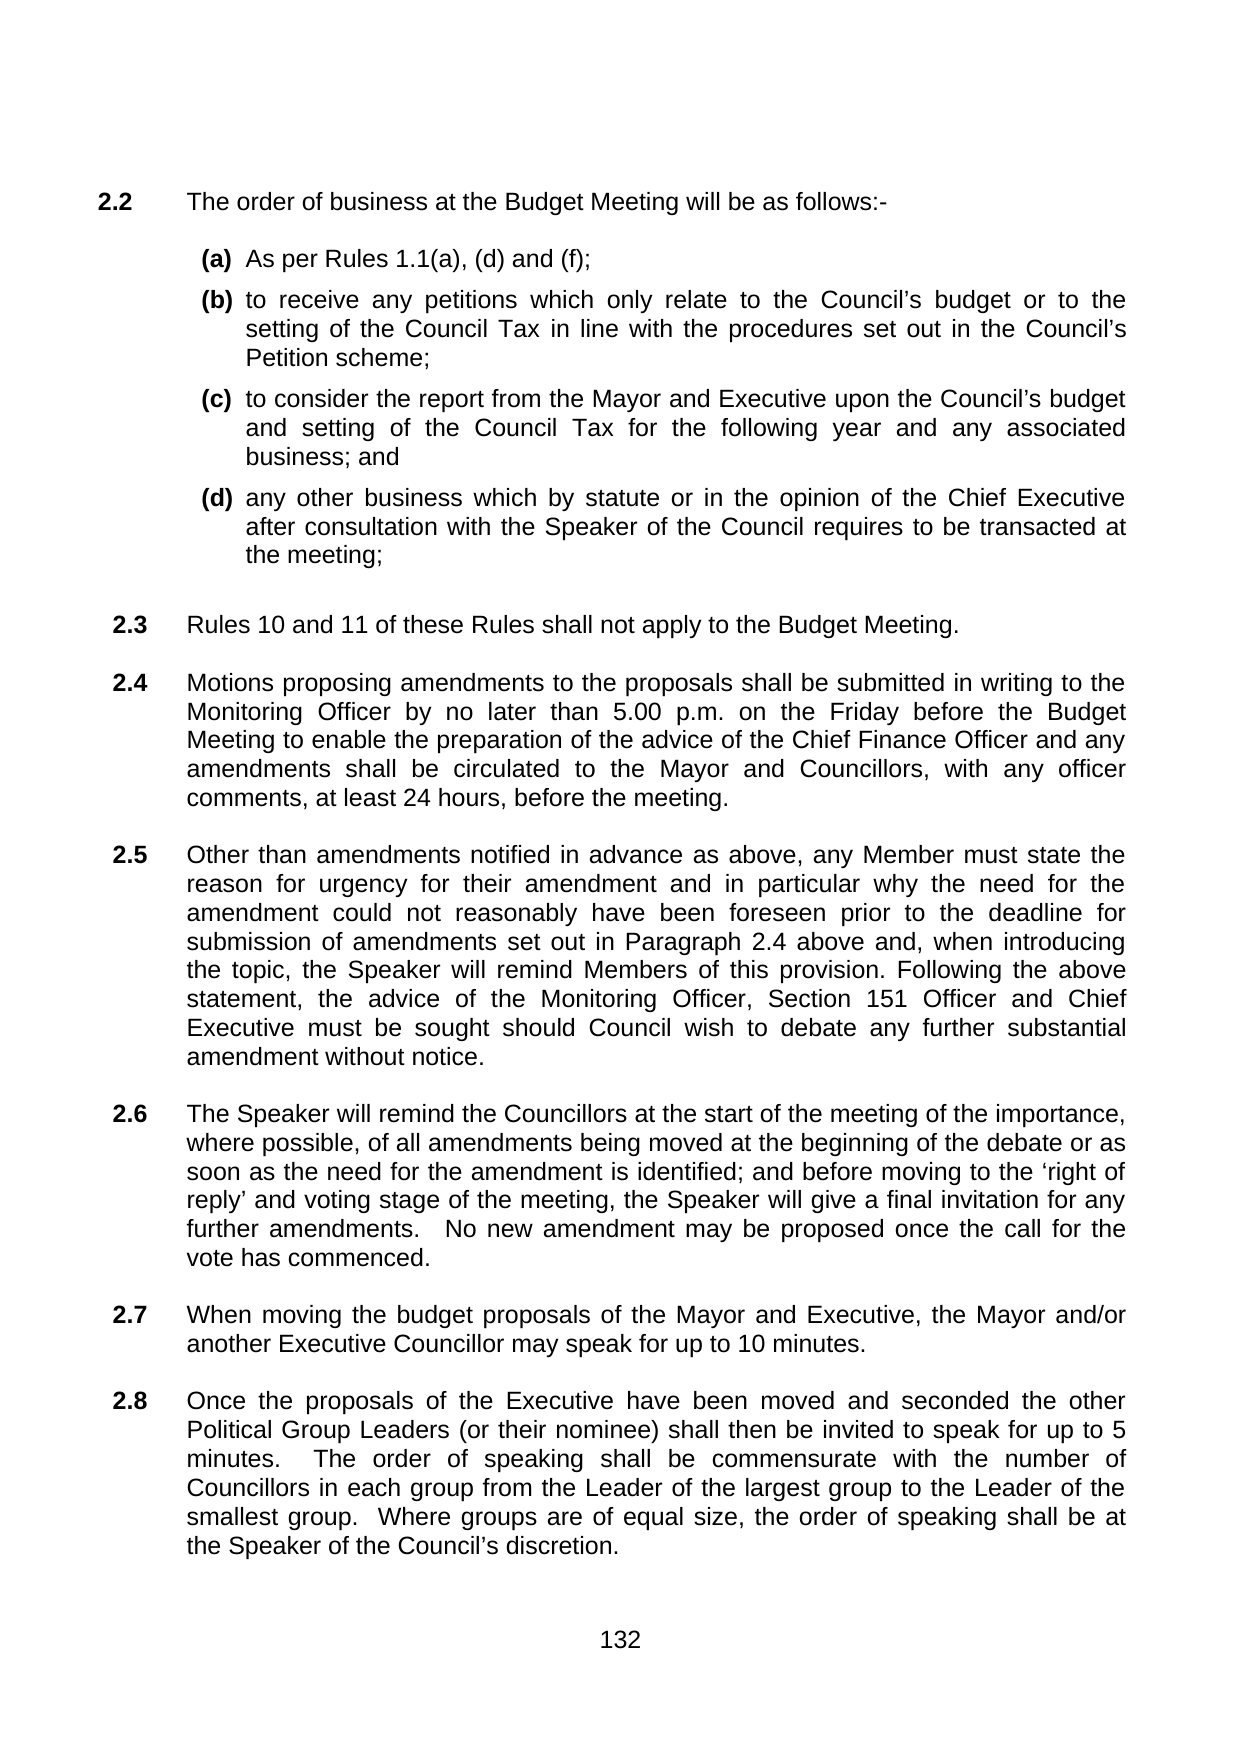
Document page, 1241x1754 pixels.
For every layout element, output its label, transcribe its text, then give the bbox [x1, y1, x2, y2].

list to receive any petitions which only relate to the Council’s budget or to the setting of the Council Tax in line with the procedures set out in the Council’s Petition scheme; [201, 285, 1128, 371]
list The order of business at the Budget Meeting will be as follows:- [98, 186, 1128, 215]
text 2.5 Other than amendments notified in advance as above, any Member must state the reason for urgency for their amendment and in particular why the need for the amendment could not reasonably have been foreseen prior to the deadline for submission of amendments set out in Paragraph 2.4 above and, when introducing the topic, the Speaker will remind Members of this provision. Following the above statement, the advice of the Monitoring Officer, Section 151 Officer and Chief Executive must be sought should Council wish to debate any further substantial amendment without notice. [112, 840, 1128, 1070]
text 2.4 Motions proposing amendments to the proposals shall be submitted in writing to the Monitoring Officer by no later than 5.00 p.m. on the Friday before the Budget Meeting to enable the preparation of the advice of the Chief Finance Officer and any amendments shall be circulated to the Mayor and Councillors, with any officer comments, at least 24 hours, before the meeting. [112, 668, 1128, 811]
list to consider the report from the Mayor and Executive upon the Council’s budget and setting of the Council Tax for the following year and any associated business; and [201, 384, 1128, 470]
text 2.8 Once the proposals of the Executive have been moved and seconded the other Political Group Leaders (or their nominee) shall then be invited to speak for up to 5 minutes. The order of speaking shall be commensurate with the number of Councillors in each group from the Leader of the largest group to the Leader of the smallest group. Where groups are of equal size, the order of speaking shall be at the Speaker of the Council’s discretion. [112, 1387, 1128, 1560]
text 2.6 The Speaker will remind the Councillors at the start of the meeting of the importance, where possible, of all amendments being moved at the beginning of the debate or as soon as the need for the amendment is identified; and before moving to the ‘right of reply’ and voting stage of the meeting, the Speaker will give a final invitation for any further amendments. No new amendment may be proposed once the call for the vote has commenced. [112, 1099, 1128, 1271]
list Rules 10 and 11 of these Rules shall not apply to the Budget Meeting. [112, 610, 1128, 639]
list any other business which by statute or in the opinion of the Chief Executive after consultation with the Speaker of the Council requires to be transacted at the meeting; [201, 483, 1128, 569]
list As per Rules 1.1(a), (d) and (f); [201, 244, 1128, 273]
text 2.7 When moving the budget proposals of the Mayor and Executive, the Mayor and/or another Executive Councillor may speak for up to 10 minutes. [112, 1300, 1128, 1358]
